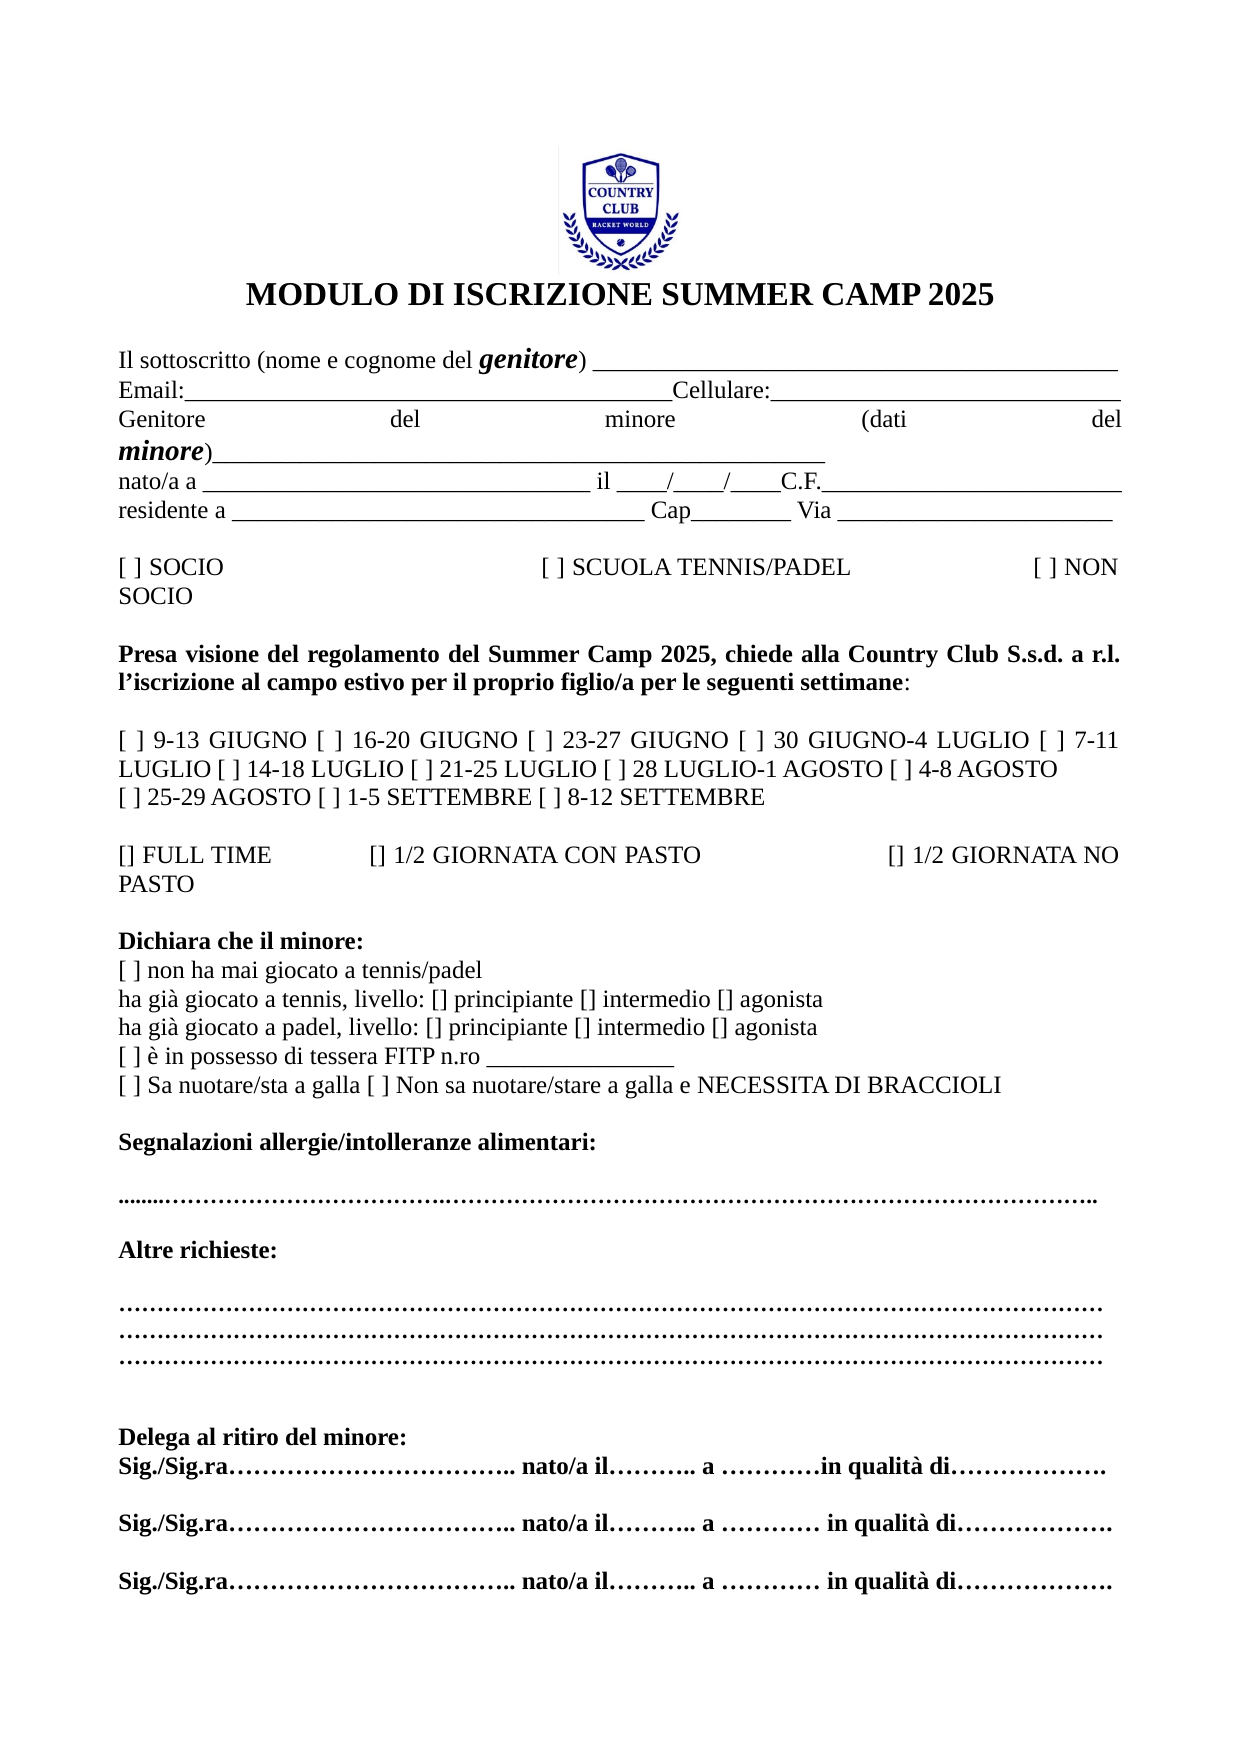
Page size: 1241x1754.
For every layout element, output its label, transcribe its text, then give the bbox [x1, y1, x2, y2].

text Il sottoscritto (nome e cognome del genitore) __________________________________________ [118, 342, 1122, 375]
text ha già giocato a padel, livello: [] principiante [] intermedio [] agonista [118, 1012, 1122, 1041]
text Sig./Sig.ra…………………………….. nato/a il……….. a ………… in qualità di………………. [118, 1508, 1122, 1537]
text ........……………………………….………………………………………………………………………….. [118, 1183, 1122, 1209]
text Dichiara che il minore: [118, 926, 1122, 955]
text Sig./Sig.ra…………………………….. nato/a il……….. a …………in qualità di………………. [118, 1451, 1122, 1480]
text ha già giocato a tennis, livello: [] principiante [] intermedio [] agonista [118, 984, 1122, 1012]
text [] FULL TIME [] 1/2 GIORNATA CON PASTO [] 1/2 GIORNATA NO PASTO [118, 840, 1122, 897]
text Delega al ritiro del minore: [118, 1422, 1122, 1451]
text [ ] 9-13 GIUGNO [ ] 16-20 GIUGNO [ ] 23-27 GIUGNO [ ] 30 GIUGNO-4 LUGLIO [ ] 7-11 LUGLIO [ ] 14-18 LUGLIO [ ] 21-25 LUGLIO [ ] 28 LUGLIO-1 AGOSTO [ ] 4-8 AGOSTO [118, 725, 1122, 782]
picture [558, 147, 682, 275]
text [ ] SOCIO [ ] SCUOLA TENNIS/PADEL [ ] NON SOCIO [118, 552, 1122, 610]
text residente a _________________________________ Cap________ Via ______________________ [118, 495, 1122, 524]
text [ ] non ha mai giocato a tennis/padel [118, 955, 1122, 984]
text ……………………………………………………………………………………………………………………………………………………………………………………………………………………………………………………………………………………………………………………………………………………… [118, 1290, 1122, 1369]
text [ ] 25-29 AGOSTO [ ] 1-5 SETTEMBRE [ ] 8-12 SETTEMBRE [118, 782, 1122, 811]
text [ ] è in possesso di tessera FITP n.ro _______________ [118, 1041, 1122, 1070]
text Altre richieste: [118, 1235, 1122, 1264]
text Sig./Sig.ra…………………………….. nato/a il……….. a ………… in qualità di………………. [118, 1566, 1122, 1595]
text MODULO DI ISCRIZIONE SUMMER CAMP 2025 [118, 274, 1122, 313]
text [ ] Sa nuotare/sta a galla [ ] Non sa nuotare/stare a galla e NECESSITA DI BRACCIOLI [118, 1070, 1122, 1099]
text Email:_______________________________________Cellulare:____________________________ [118, 375, 1122, 404]
text Segnalazioni allergie/intolleranze alimentari: [118, 1127, 1122, 1156]
text Presa visione del regolamento del Summer Camp 2025, chiede alla Country Club S.s.d. a r.l. l’iscrizione al campo estivo per il proprio figlio/a per le seguenti settimane: [118, 639, 1122, 696]
text nato/a a _______________________________ il ____/____/____C.F.________________________ [118, 466, 1122, 495]
text Genitore del minore (dati del minore)_________________________________________________ [118, 404, 1122, 466]
